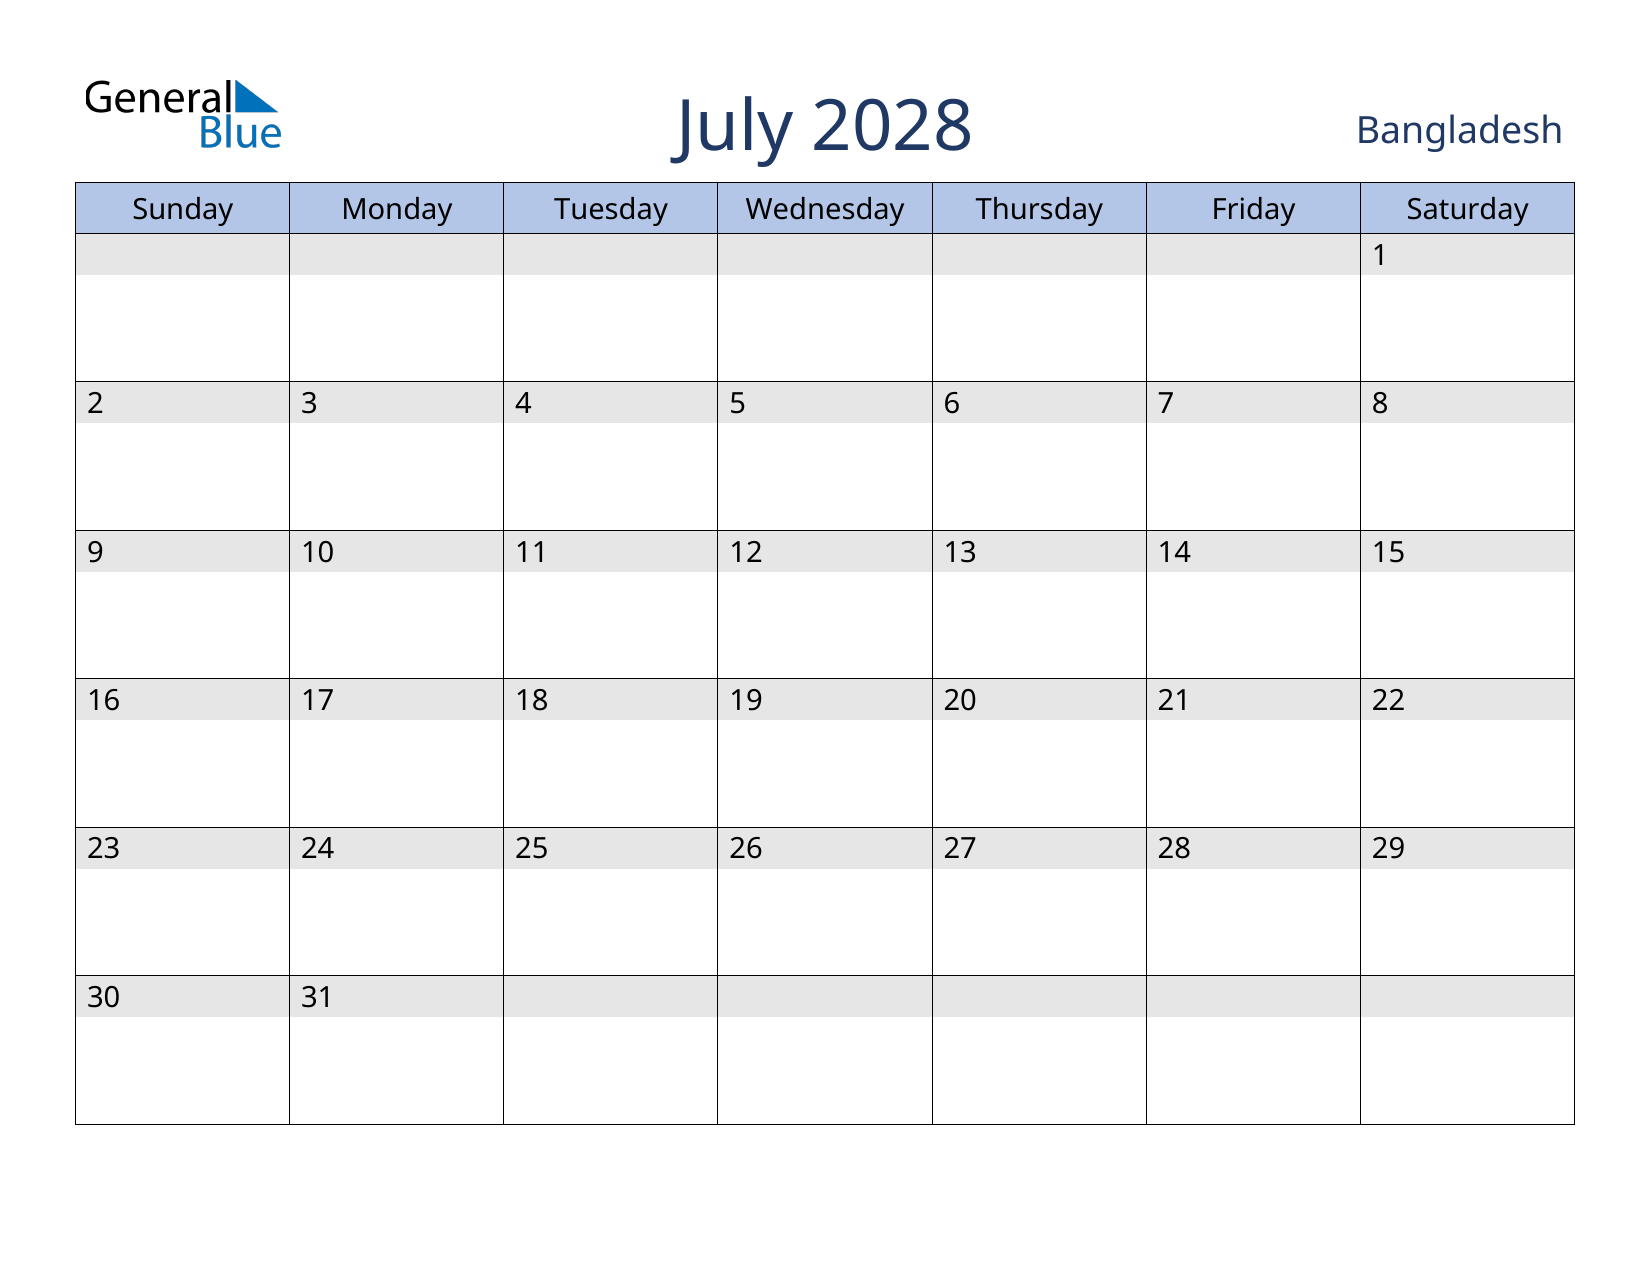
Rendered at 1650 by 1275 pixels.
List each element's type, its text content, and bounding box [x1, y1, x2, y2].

table_cell [933, 423, 1146, 530]
table_cell [718, 423, 932, 530]
table_cell [504, 572, 717, 678]
table_cell [1147, 976, 1360, 1017]
table_cell 13 [933, 531, 1146, 572]
table_cell 16 [76, 679, 289, 720]
table_cell [504, 423, 717, 530]
table_header [76, 75, 503, 182]
table_cell 3 [290, 382, 503, 423]
table_cell [1147, 234, 1360, 275]
table_cell [76, 1017, 289, 1123]
table_cell Saturday [1361, 183, 1574, 233]
table_cell 30 [76, 976, 289, 1017]
table_cell [1361, 976, 1574, 1017]
table_cell Monday [290, 183, 503, 233]
table_cell Tuesday [504, 183, 717, 233]
table_cell [504, 720, 717, 827]
table_cell [1361, 869, 1574, 975]
table_cell 27 [933, 828, 1146, 869]
table_cell 19 [718, 679, 932, 720]
table_cell [1147, 720, 1360, 827]
table_cell [290, 234, 503, 275]
table_cell [933, 869, 1146, 975]
table_cell 5 [718, 382, 932, 423]
table_cell [504, 275, 717, 381]
table_cell 15 [1361, 531, 1574, 572]
table_cell 28 [1147, 828, 1360, 869]
table_cell 9 [76, 531, 289, 572]
table_cell 25 [504, 828, 717, 869]
table_cell [504, 1017, 717, 1123]
table_header July 2028 [504, 75, 1146, 182]
table_cell [1361, 423, 1574, 530]
table_cell [1361, 1017, 1574, 1123]
table_cell 12 [718, 531, 932, 572]
table_cell [1147, 275, 1360, 381]
picture [86, 80, 281, 148]
table_cell [718, 234, 932, 275]
table_cell [933, 234, 1146, 275]
table_cell 6 [933, 382, 1146, 423]
table_cell [933, 275, 1146, 381]
table_cell [290, 720, 503, 827]
table_cell [933, 1017, 1146, 1123]
table_cell 20 [933, 679, 1146, 720]
table_cell [1147, 423, 1360, 530]
table_cell [76, 869, 289, 975]
table_cell [290, 1017, 503, 1123]
table_cell [718, 976, 932, 1017]
table_cell [1147, 1017, 1360, 1123]
table_cell 23 [76, 828, 289, 869]
table_cell [933, 572, 1146, 678]
table_cell 26 [718, 828, 932, 869]
table_cell [290, 423, 503, 530]
table_cell [933, 976, 1146, 1017]
table_cell [290, 275, 503, 381]
table_cell [504, 234, 717, 275]
table_cell [76, 572, 289, 678]
table_header Bangladesh [1146, 75, 1574, 182]
table_cell [1147, 572, 1360, 678]
table_cell 1 [1361, 234, 1574, 275]
table_cell [1361, 572, 1574, 678]
table_cell [76, 720, 289, 827]
table_cell [290, 869, 503, 975]
table_cell 4 [504, 382, 717, 423]
table_cell 17 [290, 679, 503, 720]
table_cell 31 [290, 976, 503, 1017]
table_cell [718, 572, 932, 678]
table_cell [718, 1017, 932, 1123]
table_cell [1147, 869, 1360, 975]
table_cell [76, 275, 289, 381]
table_cell [1361, 275, 1574, 381]
table_cell 29 [1361, 828, 1574, 869]
table_cell [718, 275, 932, 381]
table_cell 22 [1361, 679, 1574, 720]
table_cell [933, 720, 1146, 827]
table_cell Thursday [933, 183, 1146, 233]
table_cell 18 [504, 679, 717, 720]
table_cell 21 [1147, 679, 1360, 720]
table_cell [504, 869, 717, 975]
table_cell 10 [290, 531, 503, 572]
table_cell 24 [290, 828, 503, 869]
table_cell [504, 976, 717, 1017]
table_cell Wednesday [718, 183, 932, 233]
table_cell Friday [1147, 183, 1360, 233]
table_cell 11 [504, 531, 717, 572]
table_cell 14 [1147, 531, 1360, 572]
table_cell Sunday [76, 183, 289, 233]
table_cell 7 [1147, 382, 1360, 423]
table_cell [1361, 720, 1574, 827]
table_cell [718, 869, 932, 975]
table_cell [290, 572, 503, 678]
table_cell [718, 720, 932, 827]
table_cell 8 [1361, 382, 1574, 423]
table_cell [76, 234, 289, 275]
table_cell 2 [76, 382, 289, 423]
table_cell [76, 423, 289, 530]
